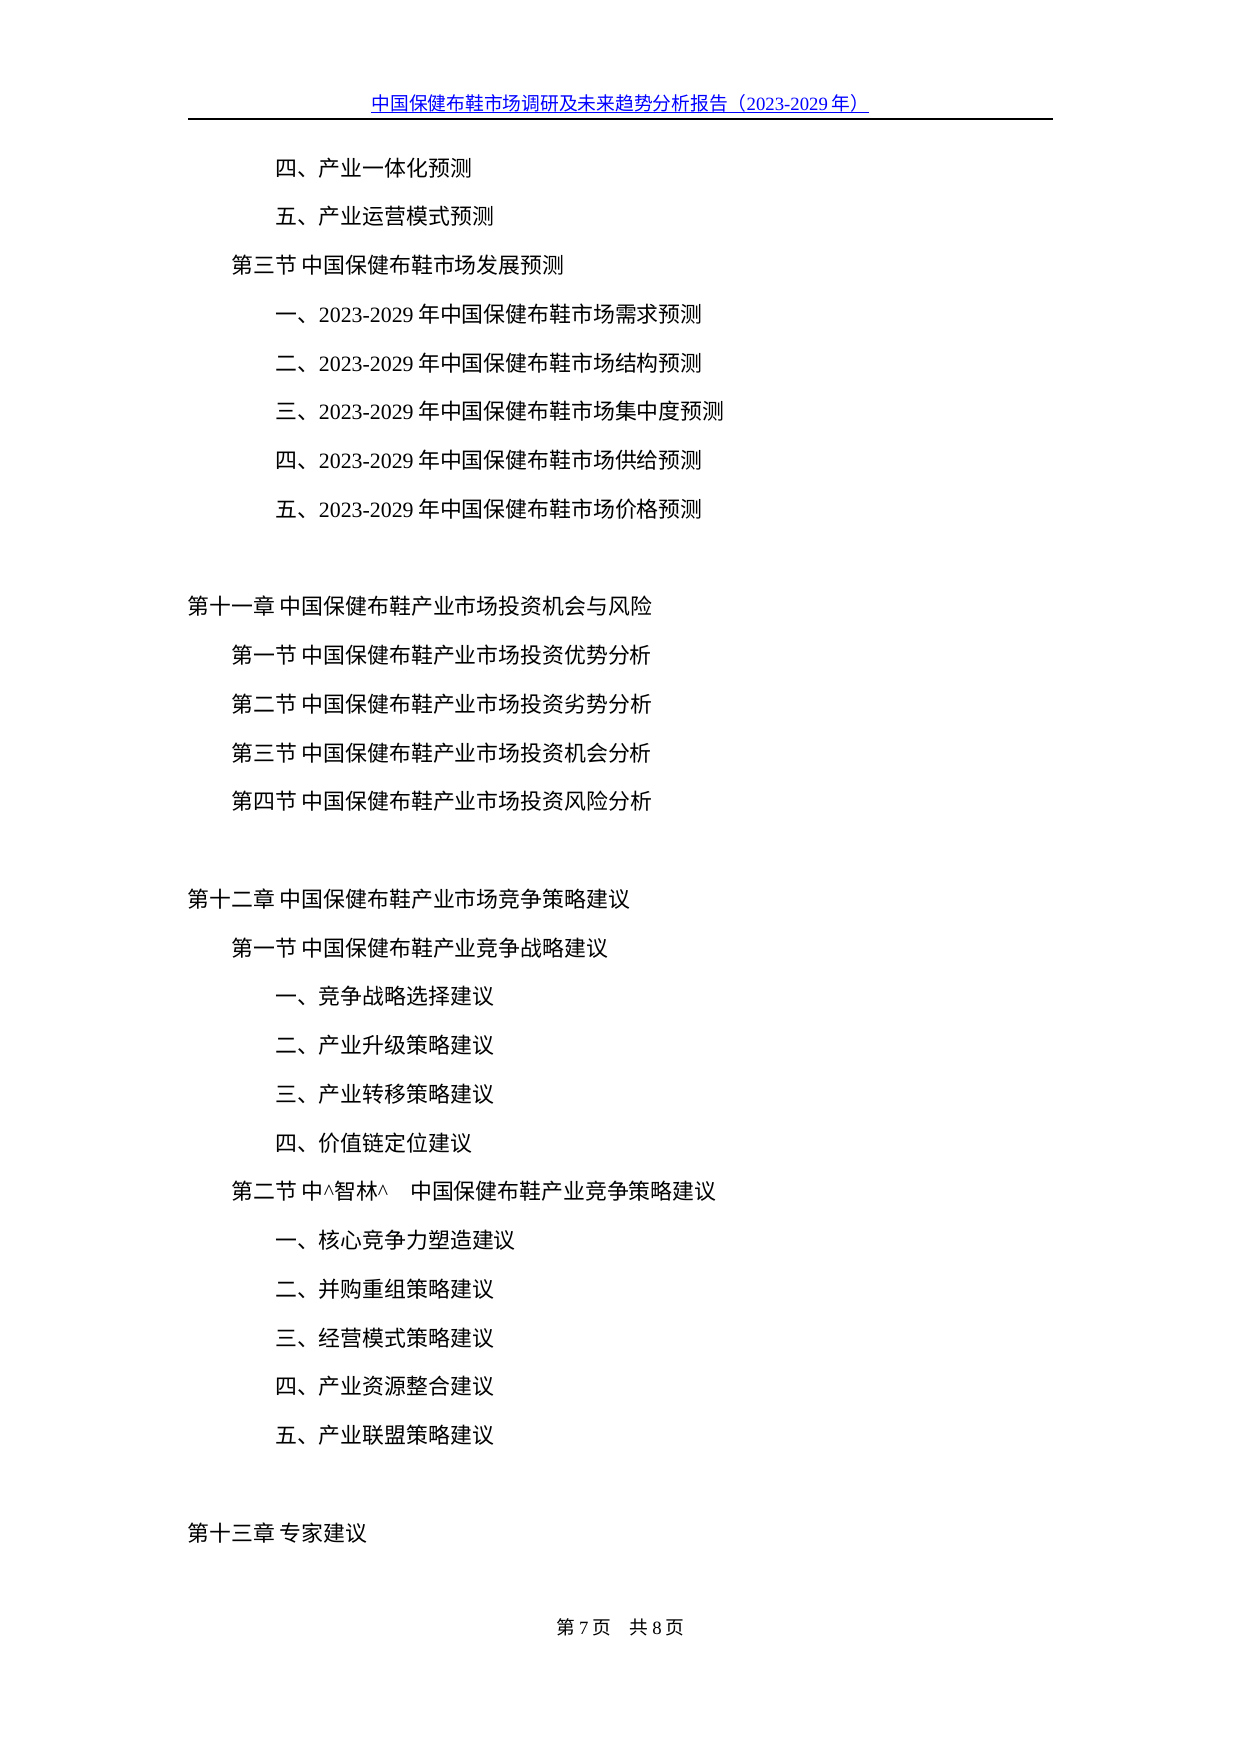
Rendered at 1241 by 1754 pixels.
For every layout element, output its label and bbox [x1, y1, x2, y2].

text [187, 150, 1053, 1548]
